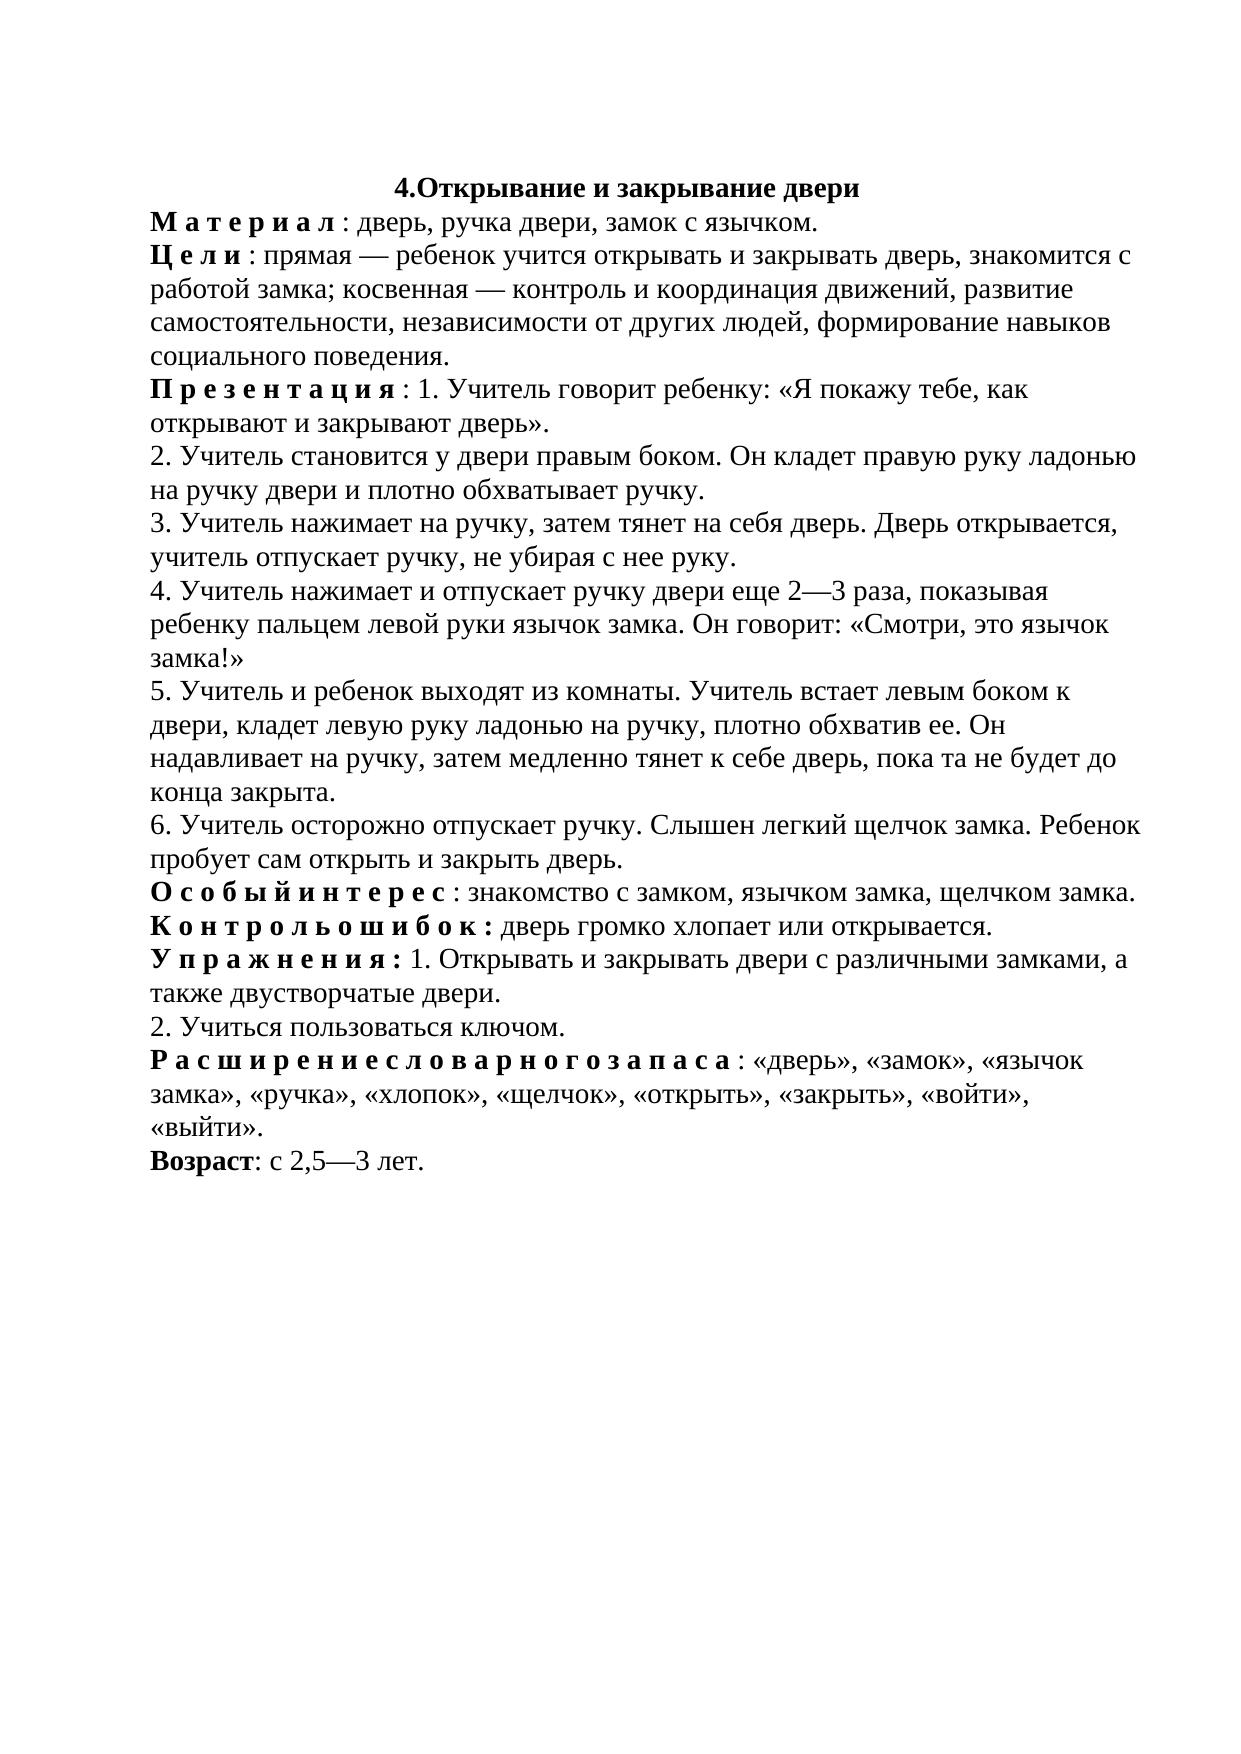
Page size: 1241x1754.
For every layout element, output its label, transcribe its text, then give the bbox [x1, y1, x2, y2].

list М а т е р и а л : дверь, ручка двери, замок с язычком. Ц е л и : прямая — ребенок учится открывать и закрывать дверь, знакомится с работой замка; косвенная — контроль и координация движений, развитие самостоятельности, независимости от других людей, формирование навыков социального поведения. П р е з е н т а ц и я : 1. Учитель говорит ребенку: «Я покажу тебе, как открывают и закрывают дверь». 2. Учитель становится у двери правым боком. Он кладет правую руку ладонью на ручку двери и плотно обхватывает ручку. 3. Учитель нажимает на ручку, затем тянет на себя дверь. Дверь открывается, учитель отпускает ручку, не убирая с нее руку. 4. Учитель нажимает и отпускает ручку двери еще 2—3 раза, показывая ребенку пальцем левой руки язычок замка. Он говорит: «Смотри, это язычок замка!» 5. Учитель и ребенок выходят из комнаты. Учитель встает левым боком к двери, кладет левую руку ладонью на ручку, плотно обхватив ее. Он надавливает на ручку, затем медленно тянет к себе дверь, пока та не будет до конца закрыта. 6. Учитель осторожно отпускает ручку. Слышен легкий щелчок замка. Ребенок пробует сам открыть и закрыть дверь. О с о б ы й и н т е р е с : знакомство с замком, язычком замка, щелчком замка. К о н т р о л ь о ш и б о к : дверь громко хлопает или открывается. У п р а ж н е н и я : 1. Открывать и закрывать двери с различными замками, а также двустворчатые двери. 2. Учиться пользоваться ключом. Р а с ш и р е н и е с л о в а р н о г о з а п а с а : «дверь», «замок», «язычок замка», «ручка», «хлопок», «щелчок», «открыть», «закрыть», «войти», «выйти». Возраст: с 2,5—3 лет. [150, 204, 1142, 1204]
text 4.Открывание и закрывание двери [112, 170, 1142, 204]
